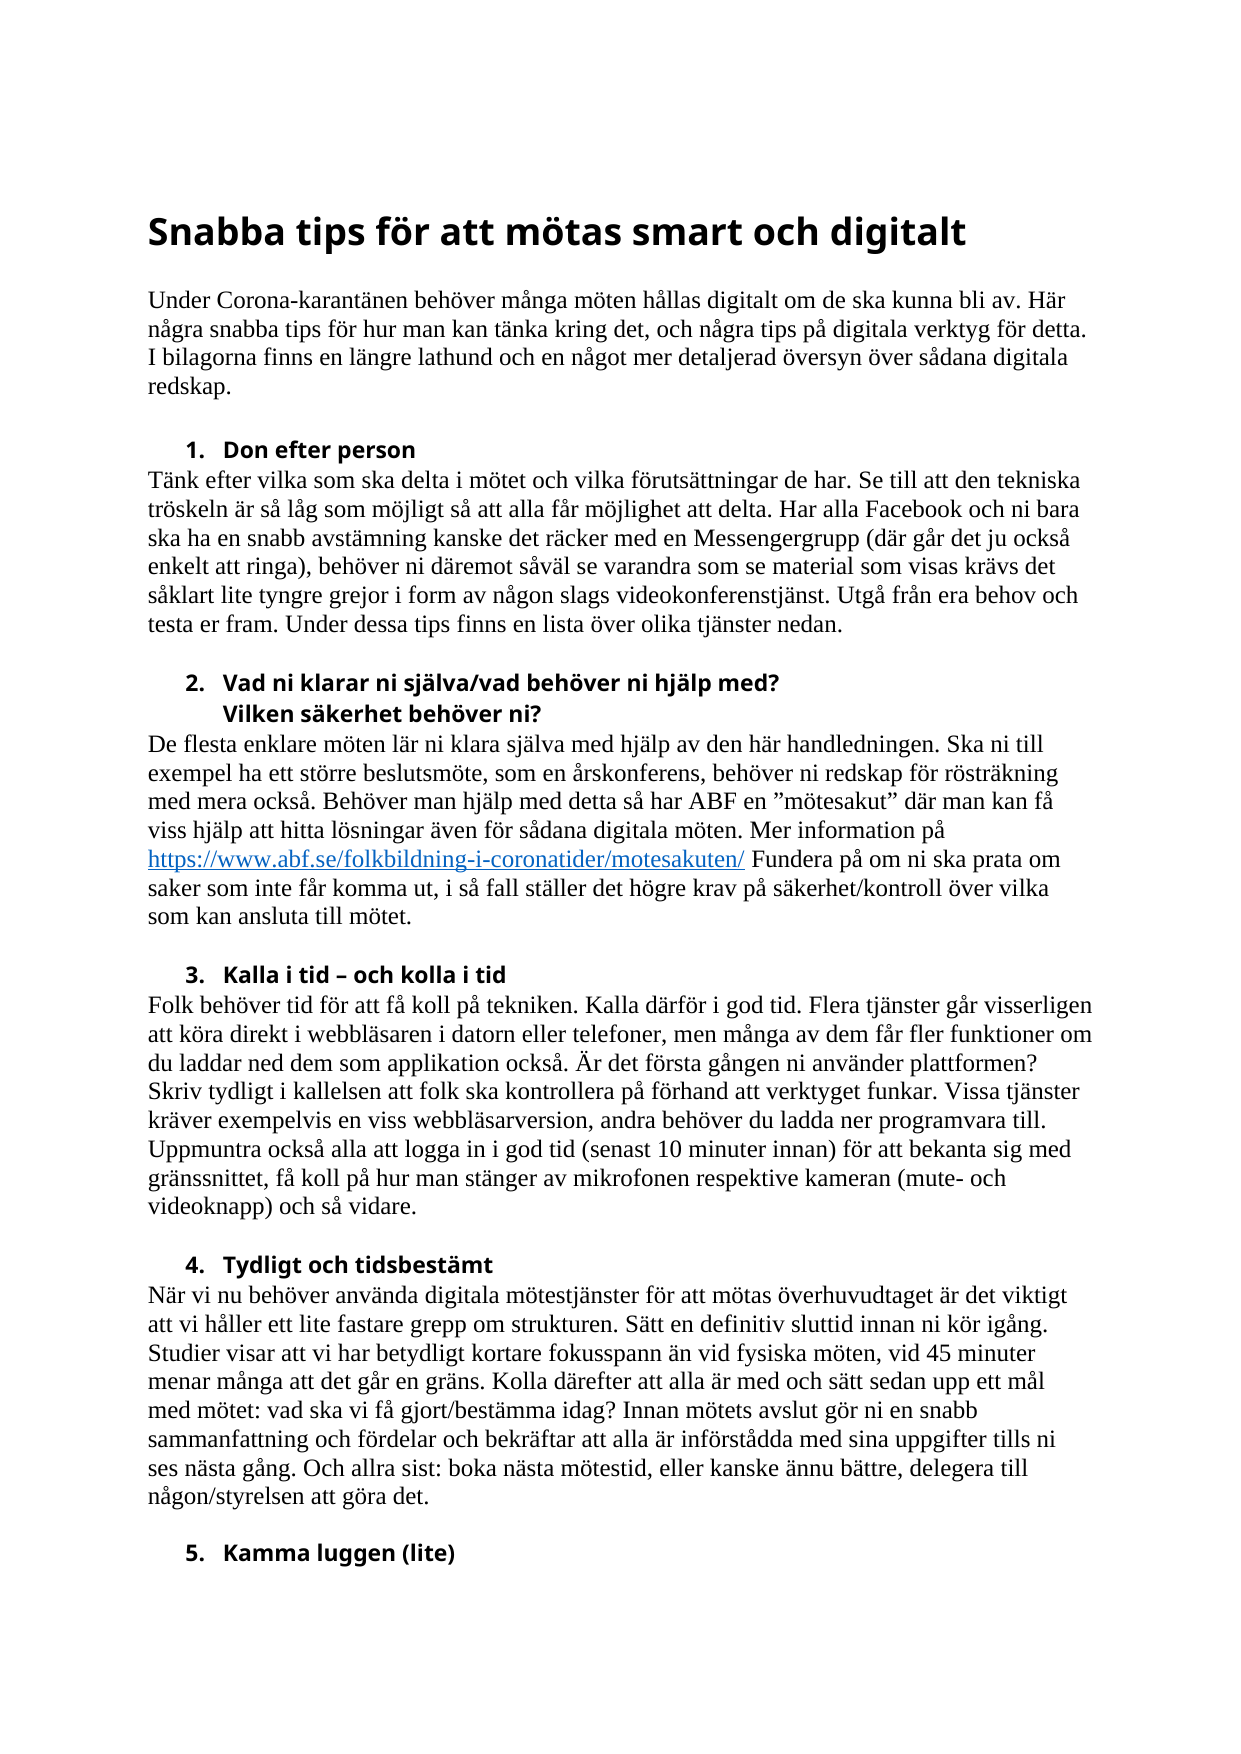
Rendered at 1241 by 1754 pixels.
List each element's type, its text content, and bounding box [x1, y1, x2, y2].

list Don efter person [185, 434, 1093, 465]
text De flesta enklare möten lär ni klara själva med hjälp av den här handledningen. Ska ni till exempel ha ett större beslutsmöte, som en årskonferens, behöver ni redskap för rösträkning med mera också. Behöver man hjälp med detta så har ABF en ”mötesakut” där man kan få viss hjälp att hitta lösningar även för sådana digitala möten. Mer information på https://www.abf.se/folkbildning-i-coronatider/motesakuten/ Fundera på om ni ska prata om saker som inte får komma ut, i så fall ställer det högre krav på säkerhet/kontroll över vilka som kan ansluta till mötet. [148, 729, 1093, 930]
list Vad ni klarar ni själva/vad behöver ni hjälp med? Vilken säkerhet behöver ni? [185, 666, 1093, 729]
list Kalla i tid – och kolla i tid [185, 959, 1093, 990]
text Tänk efter vilka som ska delta i mötet och vilka förutsättningar de har. Se till att den tekniska tröskeln är så låg som möjligt så att alla får möjlighet att delta. Har alla Facebook och ni bara ska ha en snabb avstämning kanske det räcker med en Messengergrupp (där går det ju också enkelt att ringa), behöver ni däremot såväl se varandra som se material som visas krävs det såklart lite tyngre grejor i form av någon slags videokonferenstjänst. Utgå från era behov och testa er fram. Under dessa tips finns en lista över olika tjänster nedan. [148, 465, 1093, 638]
text Snabba tips för att mötas smart och digitalt [148, 205, 1093, 256]
list Kamma luggen (lite) [185, 1537, 1093, 1568]
text Under Corona-karantänen behöver många möten hållas digitalt om de ska kunna bli av. Här några snabba tips för hur man kan tänka kring det, och några tips på digitala verktyg för detta. I bilagorna finns en längre lathund och en något mer detaljerad översyn över sådana digitala redskap. [148, 285, 1093, 400]
list Tydligt och tidsbestämt [185, 1249, 1093, 1280]
text Folk behöver tid för att få koll på tekniken. Kalla därför i god tid. Flera tjänster går visserligen att köra direkt i webbläsaren i datorn eller telefoner, men många av dem får fler funktioner om du laddar ned dem som applikation också. Är det första gången ni använder plattformen? Skriv tydligt i kallelsen att folk ska kontrollera på förhand att verktyget funkar. Vissa tjänster kräver exempelvis en viss webbläsarversion, andra behöver du ladda ner programvara till. Uppmuntra också alla att logga in i god tid (senast 10 minuter innan) för att bekanta sig med gränssnittet, få koll på hur man stänger av mikrofonen respektive kameran (mute- och videoknapp) och så vidare. [148, 990, 1093, 1220]
text När vi nu behöver använda digitala mötestjänster för att mötas överhuvudtaget är det viktigt att vi håller ett lite fastare grepp om strukturen. Sätt en definitiv sluttid innan ni kör igång. Studier visar att vi har betydligt kortare fokusspann än vid fysiska möten, vid 45 minuter menar många att det går en gräns. Kolla därefter att alla är med och sätt sedan upp ett mål med mötet: vad ska vi få gjort/bestämma idag? Innan mötets avslut gör ni en snabb sammanfattning och fördelar och bekräftar att alla är införstådda med sina uppgifter tills ni ses nästa gång. Och allra sist: boka nästa mötestid, eller kanske ännu bättre, delegera till någon/styrelsen att göra det. [148, 1280, 1093, 1510]
